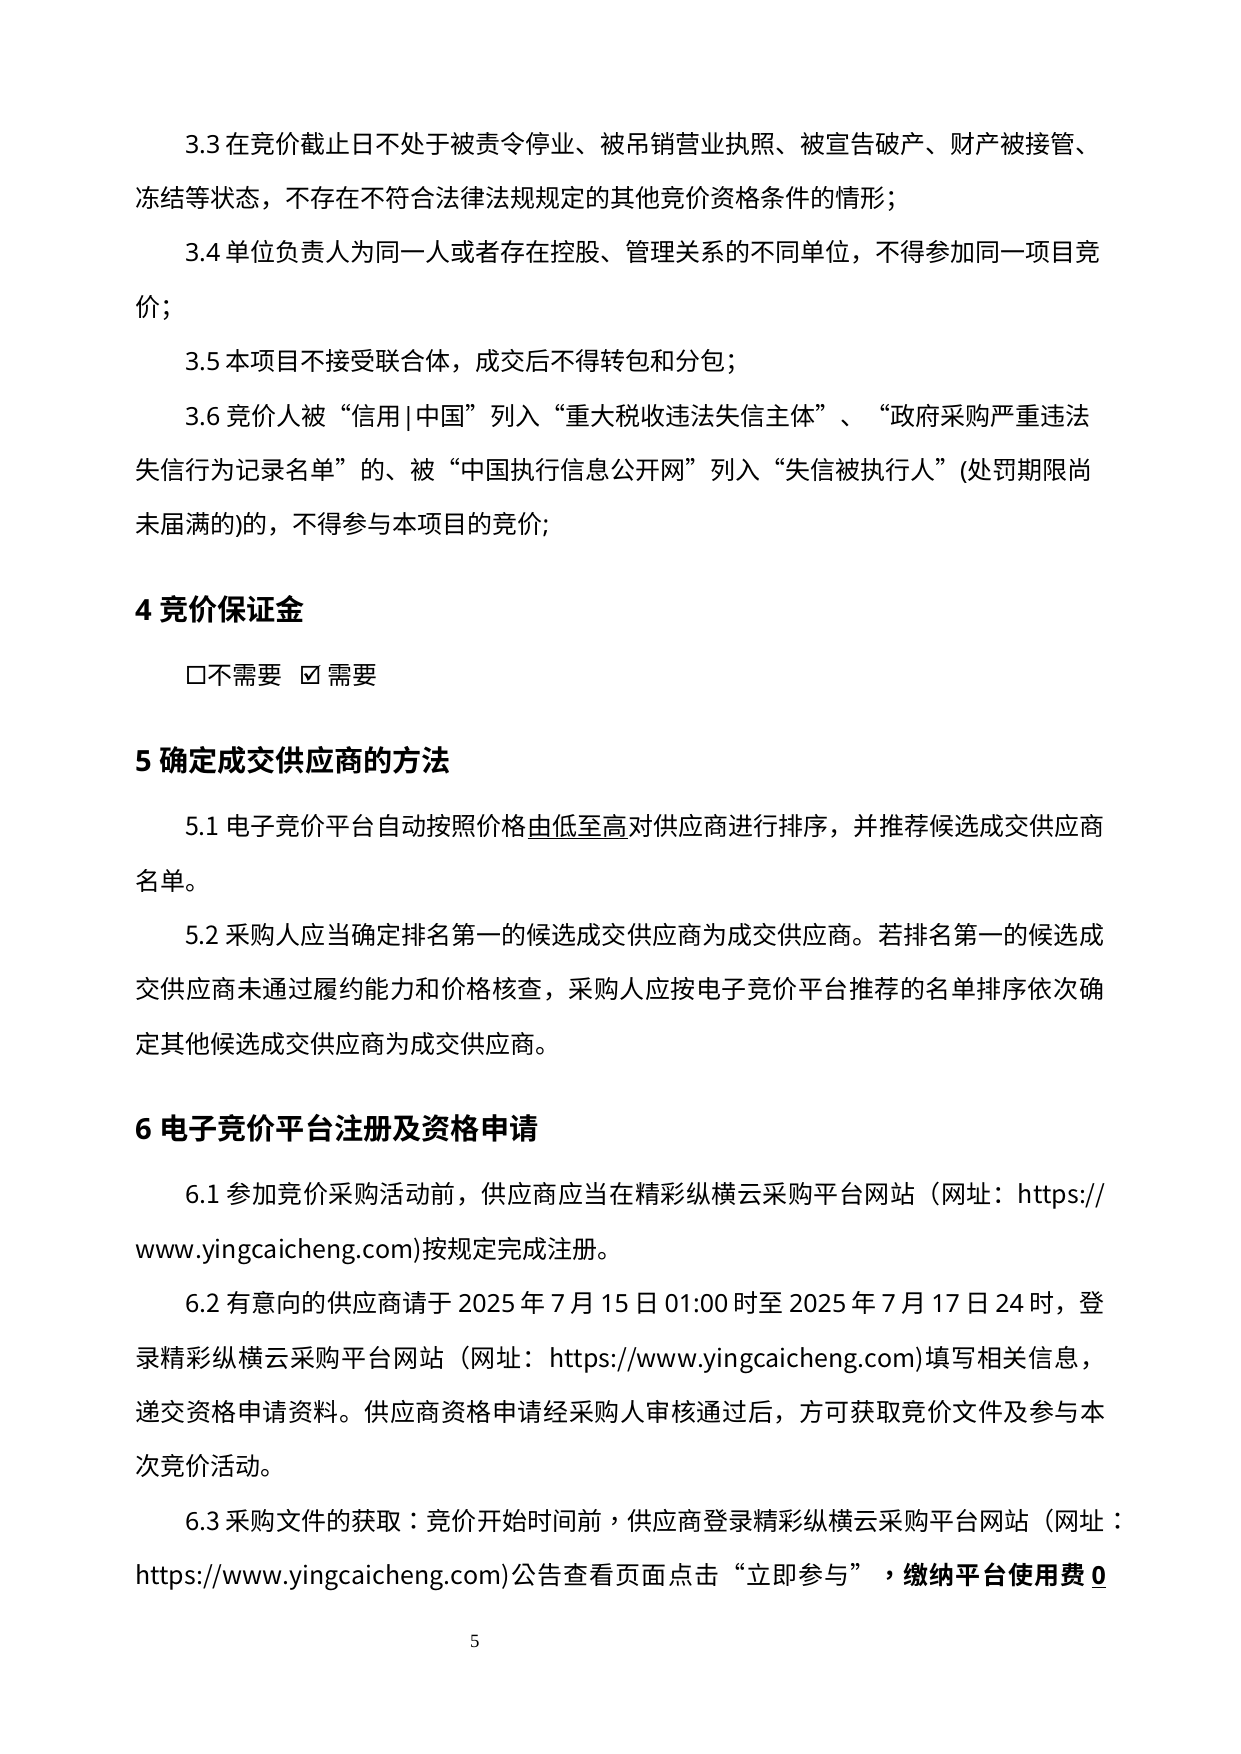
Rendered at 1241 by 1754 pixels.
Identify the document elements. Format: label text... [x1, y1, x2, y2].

subtitle 4 竞价保证金 [135, 586, 1106, 628]
text 3.6 竞价人被“信用|中国”列入“重大税收违法失信主体”、“政府采购严重违法失信行为记录名单”的、被“中国执行信息公开网”列入“失信被执行人”(处罚期限尚未届满的)的，不得参与本项目的竞价; [135, 396, 1106, 541]
text 6.2 有意向的供应商请于2025年7月15日01:00时至2025年7月17日24时，登录精彩纵横云采购平台网站（网址：https://www.yingcaicheng.com)填写相关信息，递交资格申请资料。供应商资格申请经采购人审核通过后，方可获取竞价文件及参与本次竞价活动。 [135, 1284, 1106, 1483]
text 5.1 电子竞价平台自动按照价格由低至高对供应商进行排序，并推荐候选成交供应商名单。 [135, 807, 1106, 897]
subtitle 5 确定成交供应商的方法 [135, 737, 1106, 779]
subtitle 6 电子竞价平台注册及资格申请 [135, 1106, 1106, 1148]
text 3.5本项目不接受联合体，成交后不得转包和分包； [135, 342, 1106, 378]
text 3.3在竞价截止日不处于被责令停业、被吊销营业执照、被宣告破产、财产被接管、冻结等状态，不存在不符合法律法规规定的其他竞价资格条件的情形； [135, 124, 1106, 215]
text 3.4单位负责人为同一人或者存在控股、管理关系的不同单位，不得参加同一项目竞价； [135, 233, 1106, 323]
text 5.2 釆购人应当确定排名第一的候选成交供应商为成交供应商。若排名第一的候选成交供应商未通过履约能力和价格核查，采购人应按电子竞价平台推荐的名单排序依次确定其他候选成交供应商为成交供应商。 [135, 915, 1106, 1060]
text 不需要 需要 [135, 656, 1106, 692]
text 6.1 参加竞价采购活动前，供应商应当在精彩纵横云采购平台网站（网址：https://www.yingcaicheng.com)按规定完成注册。 [135, 1175, 1106, 1266]
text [135, 1501, 1106, 1592]
